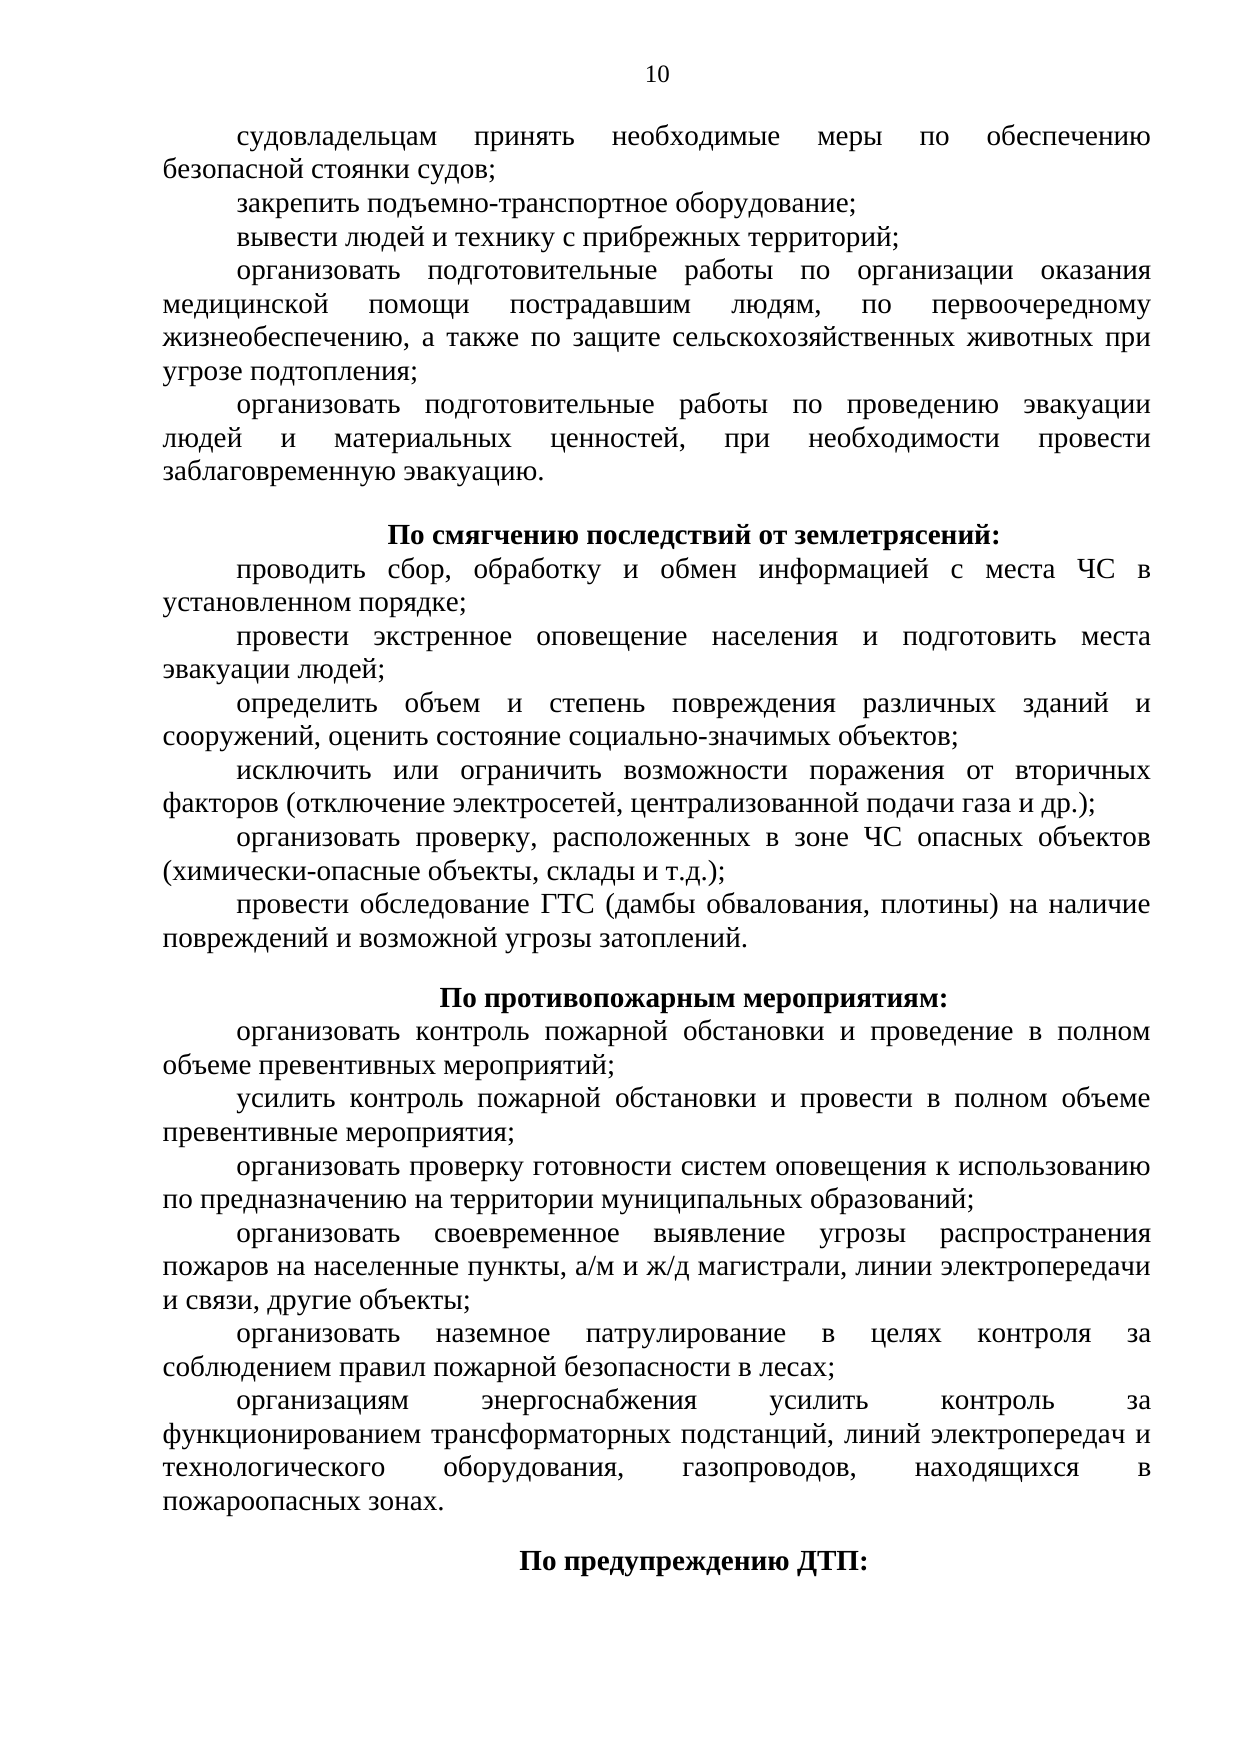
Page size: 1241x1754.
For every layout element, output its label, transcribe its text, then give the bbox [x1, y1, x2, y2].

text закрепить подъемно-транспортное оборудование; [162, 185, 1152, 219]
text усилить контроль пожарной обстановки и провести в полном объеме превентивные мероприятия; [162, 1081, 1152, 1148]
text организациям энергоснабжения усилить контроль за функционированием трансформаторных подстанций, линий электропередач и технологического оборудования, газопроводов, находящихся в пожароопасных зонах. [162, 1382, 1152, 1517]
text По предупреждению ДТП: [162, 1547, 1152, 1577]
text судовладельцам принять необходимые меры по обеспечению безопасной стоянки судов; [162, 118, 1152, 185]
text организовать проверку готовности систем оповещения к использованию по предназначению на территории муниципальных образований; [162, 1148, 1152, 1215]
text организовать проверку, расположенных в зоне ЧС опасных объектов (химически-опасные объекты, склады и т.д.); [162, 819, 1152, 886]
text провести экстренное оповещение населения и подготовить места эвакуации людей; [162, 618, 1152, 685]
text По противопожарным мероприятиям: [162, 983, 1152, 1013]
text По смягчению последствий от землетрясений: [162, 521, 1152, 551]
text организовать подготовительные работы по организации оказания медицинской помощи пострадавшим людям, по первоочередному жизнеобеспечению, а также по защите сельскохозяйственных животных при угрозе подтопления; [162, 252, 1152, 386]
text организовать своевременное выявление угрозы распространения пожаров на населенные пункты, а/м и ж/д магистрали, линии электропередачи и связи, другие объекты; [162, 1215, 1152, 1315]
text вывести людей и технику с прибрежных территорий; [162, 219, 1152, 252]
text организовать наземное патрулирование в целях контроля за соблюдением правил пожарной безопасности в лесах; [162, 1315, 1152, 1382]
text провести обследование ГТС (дамбы обвалования, плотины) на наличие повреждений и возможной угрозы затоплений. [162, 886, 1152, 953]
text определить объем и степень повреждения различных зданий и сооружений, оценить состояние социально-значимых объектов; [162, 685, 1152, 752]
text проводить сбор, обработку и обмен информацией с места ЧС в установленном порядке; [162, 551, 1152, 618]
text организовать подготовительные работы по проведению эвакуации людей и материальных ценностей, при необходимости провести заблаговременную эвакуацию. [162, 386, 1152, 487]
text исключить или ограничить возможности поражения от вторичных факторов (отключение электросетей, централизованной подачи газа и др.); [162, 752, 1152, 819]
text организовать контроль пожарной обстановки и проведение в полном объеме превентивных мероприятий; [162, 1013, 1152, 1081]
